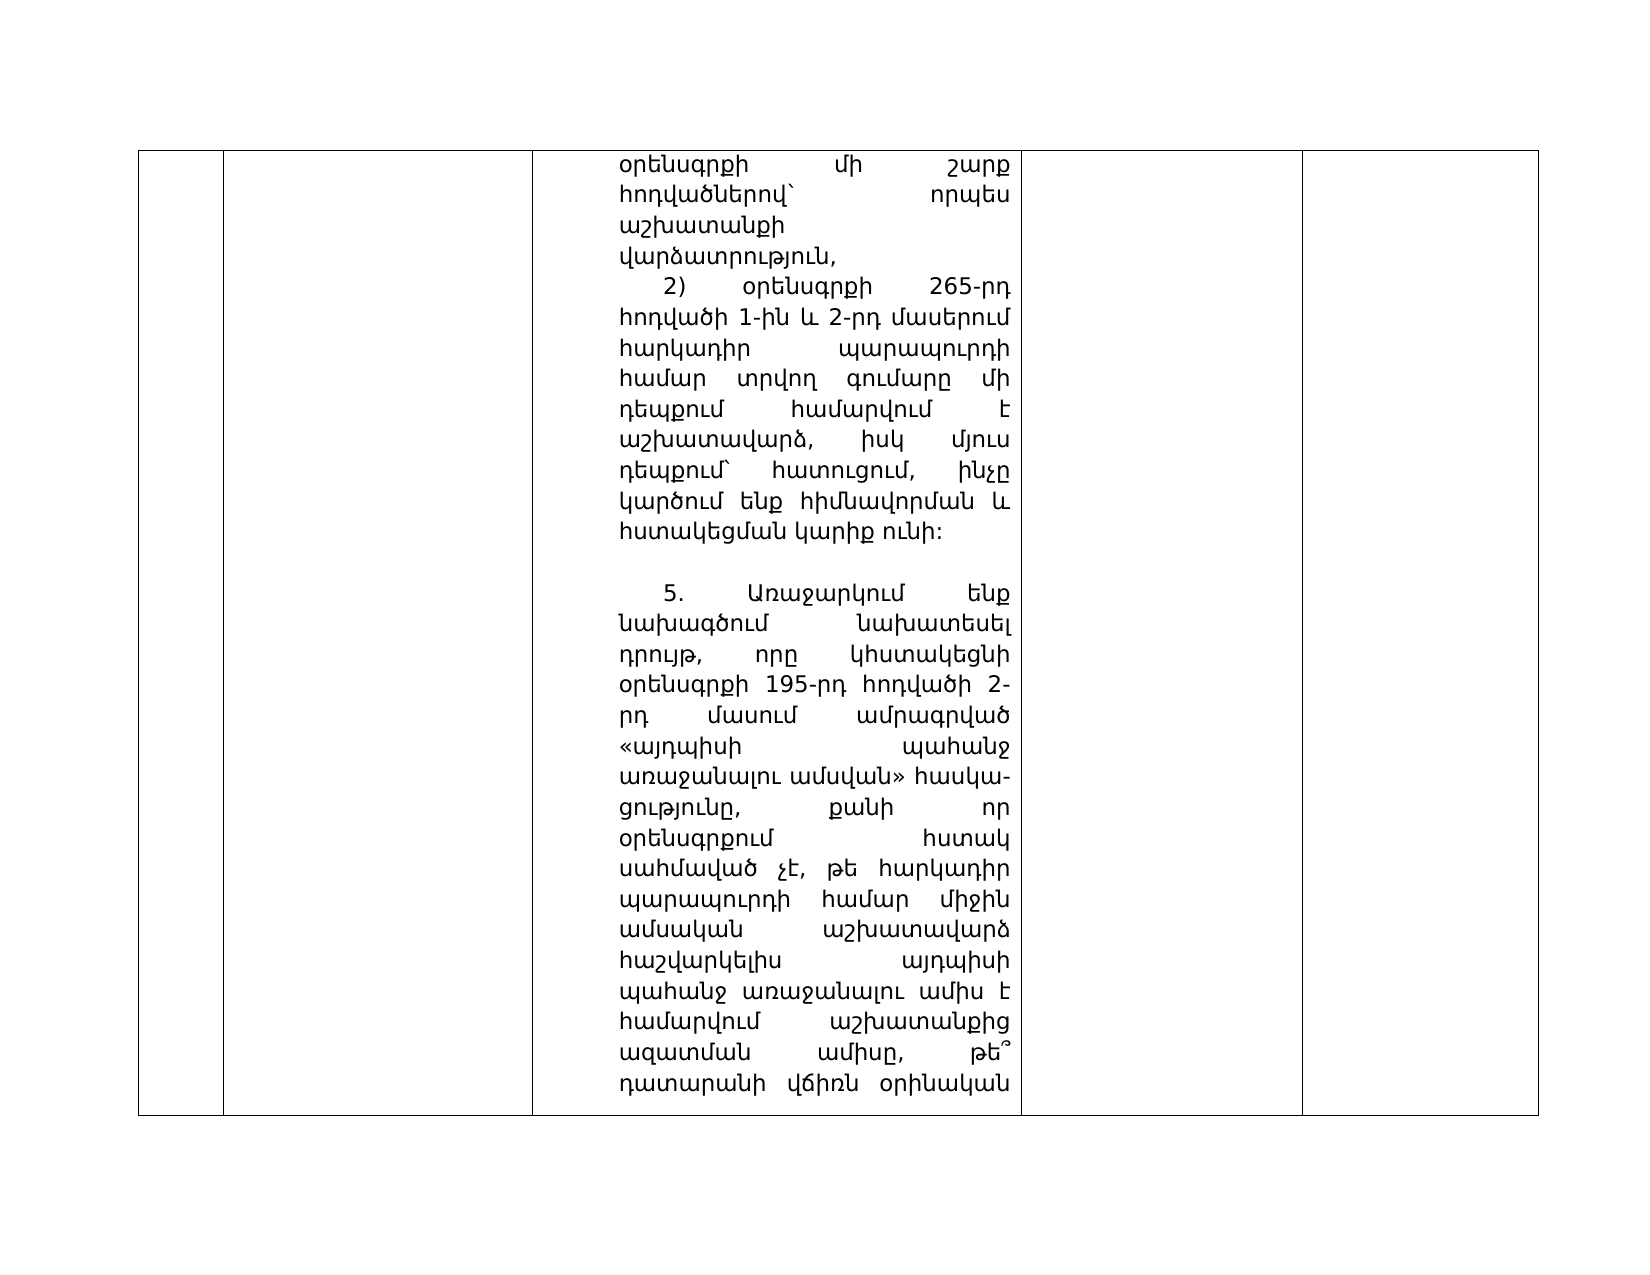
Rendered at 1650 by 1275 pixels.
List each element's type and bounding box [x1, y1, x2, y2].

table_cell [1303, 151, 1538, 1115]
table_cell [533, 151, 1021, 1115]
table_cell [1022, 151, 1302, 1115]
table_cell [139, 151, 223, 1115]
table_cell [224, 151, 532, 1115]
